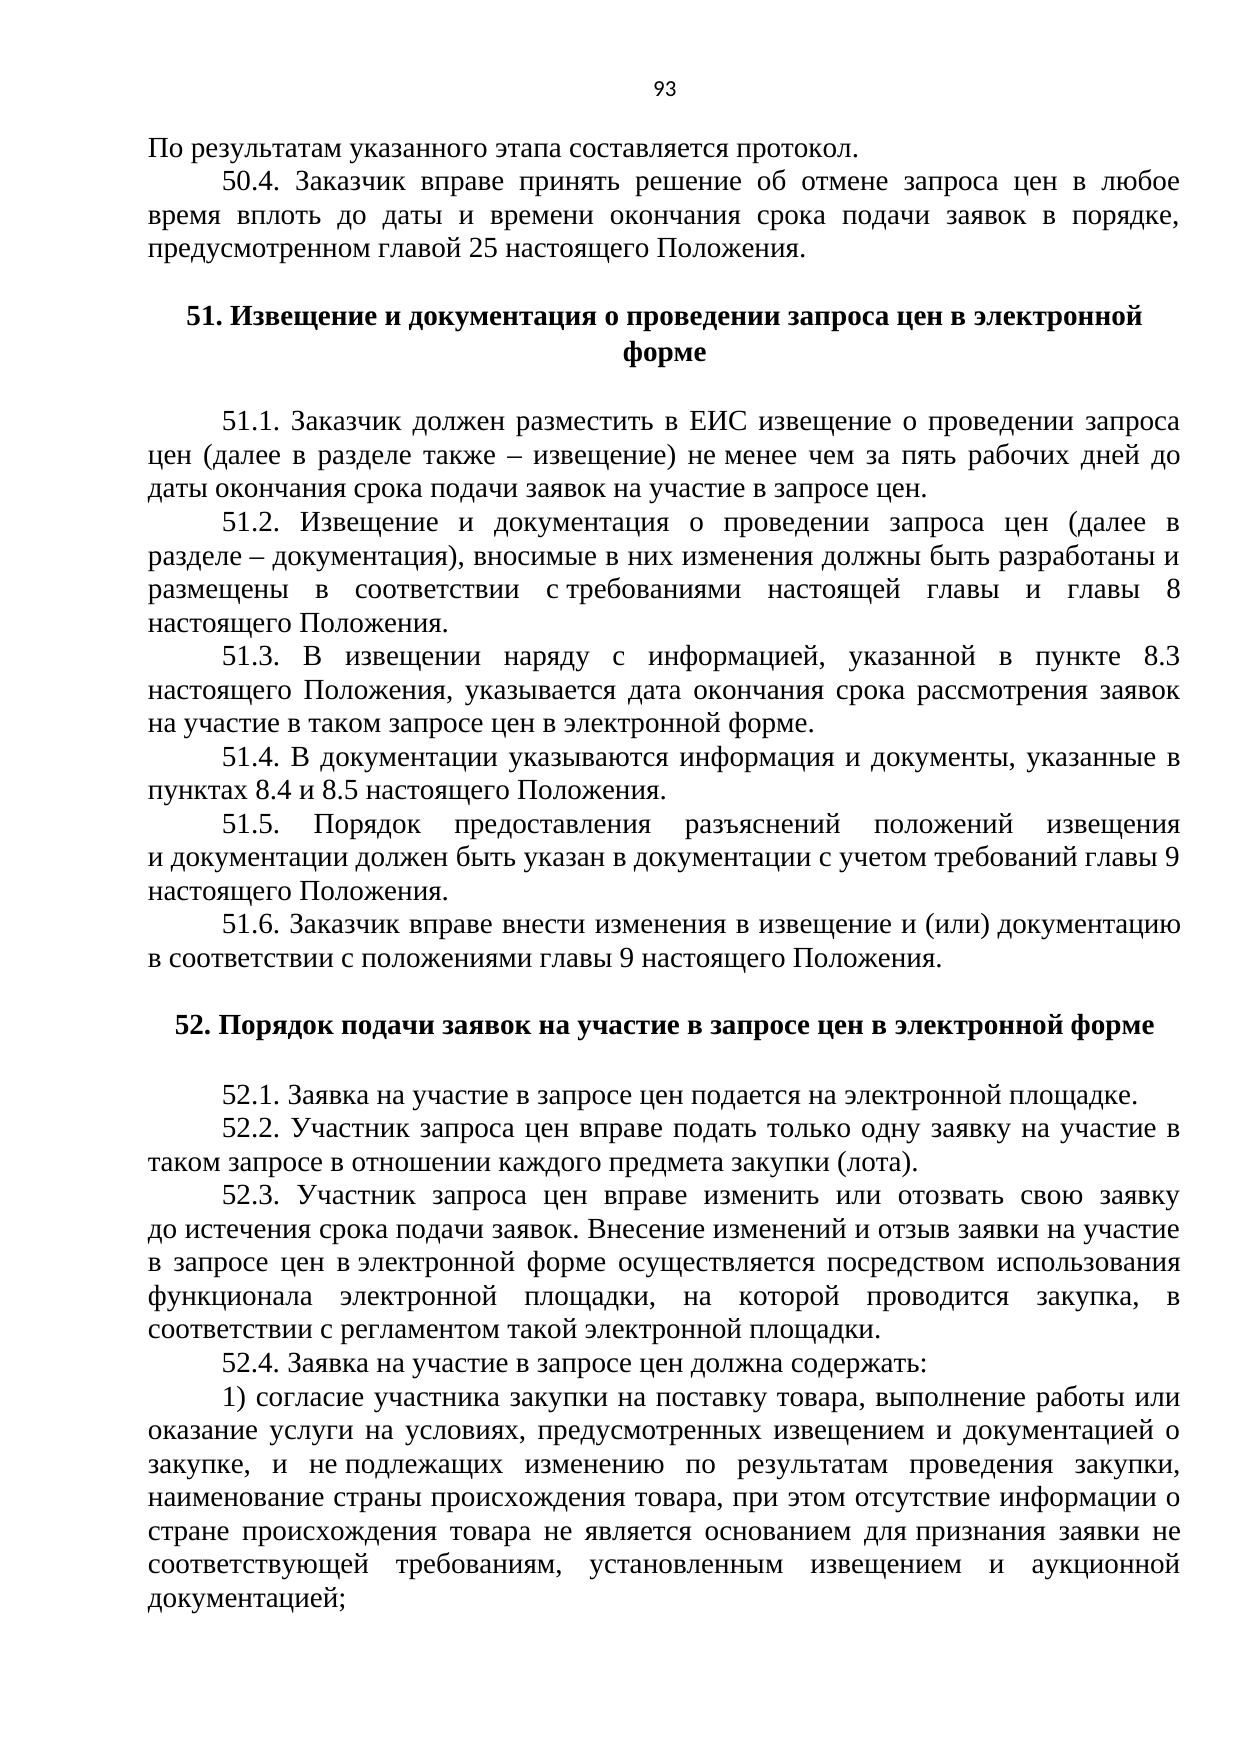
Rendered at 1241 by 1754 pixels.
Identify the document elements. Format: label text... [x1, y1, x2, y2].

text 52.4. Заявка на участие в запросе цен должна содержать: [148, 1345, 1181, 1379]
text 51.4. В документации указываются информация и документы, указанные в пунктах 8.4 и 8.5 настоящего Положения. [148, 739, 1181, 806]
text 52.2. Участник запроса цен вправе подать только одну заявку на участие в таком запросе в отношении каждого предмета закупки (лота). [148, 1110, 1181, 1177]
text 51.6. Заказчик вправе внести изменения в извещение и (или) документацию в соответствии с положениями главы 9 настоящего Положения. [148, 907, 1181, 974]
text 51.3. В извещении наряду с информацией, указанной в пункте 8.3 настоящего Положения, указывается дата окончания срока рассмотрения заявок на участие в таком запросе цен в электронной форме. [148, 638, 1181, 739]
text 50.4. Заказчик вправе принять решение об отмене запроса цен в любое время вплоть до даты и времени окончания срока подачи заявок в порядке, предусмотренном главой 25 настоящего Положения. [148, 163, 1181, 264]
text 51.1. Заказчик должен разместить в ЕИС извещение о проведении запроса цен (далее в разделе также – извещение) не менее чем за пять рабочих дней до даты окончания срока подачи заявок на участие в запросе цен. [148, 403, 1181, 504]
subtitle 52. Порядок подачи заявок на участие в запросе цен в электронной форме [148, 1007, 1181, 1041]
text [148, 130, 1181, 163]
text 52.3. Участник запроса цен вправе изменить или отозвать свою заявку до истечения срока подачи заявок. Внесение изменений и отзыв заявки на участие в запросе цен в электронной форме осуществляется посредством использования функционала электронной площадки, на которой проводится закупка, в соответствии с регламентом такой электронной площадки. [148, 1177, 1181, 1345]
text 1) согласие участника закупки на поставку товара, выполнение работы или оказание услуги на условиях, предусмотренных извещением и документацией о закупке, и не подлежащих изменению по результатам проведения закупки, наименование страны происхождения товара, при этом отсутствие информации о стране происхождения товара не является основанием для признания заявки не соответствующей требованиям, установленным извещением и аукционной документацией; [148, 1379, 1181, 1613]
text 51.2. Извещение и документация о проведении запроса цен (далее в разделе – документация), вносимые в них изменения должны быть разработаны и размещены в соответствии с требованиями настоящей главы и главы 8 настоящего Положения. [148, 504, 1181, 638]
subtitle 51. Извещение и документация о проведении запроса цен в электронной форме [148, 298, 1181, 367]
text 51.5. Порядок предоставления разъяснений положений извещения и документации должен быть указан в документации с учетом требований главы 9 настоящего Положения. [148, 806, 1181, 907]
text 52.1. Заявка на участие в запросе цен подается на электронной площадке. [148, 1077, 1181, 1110]
